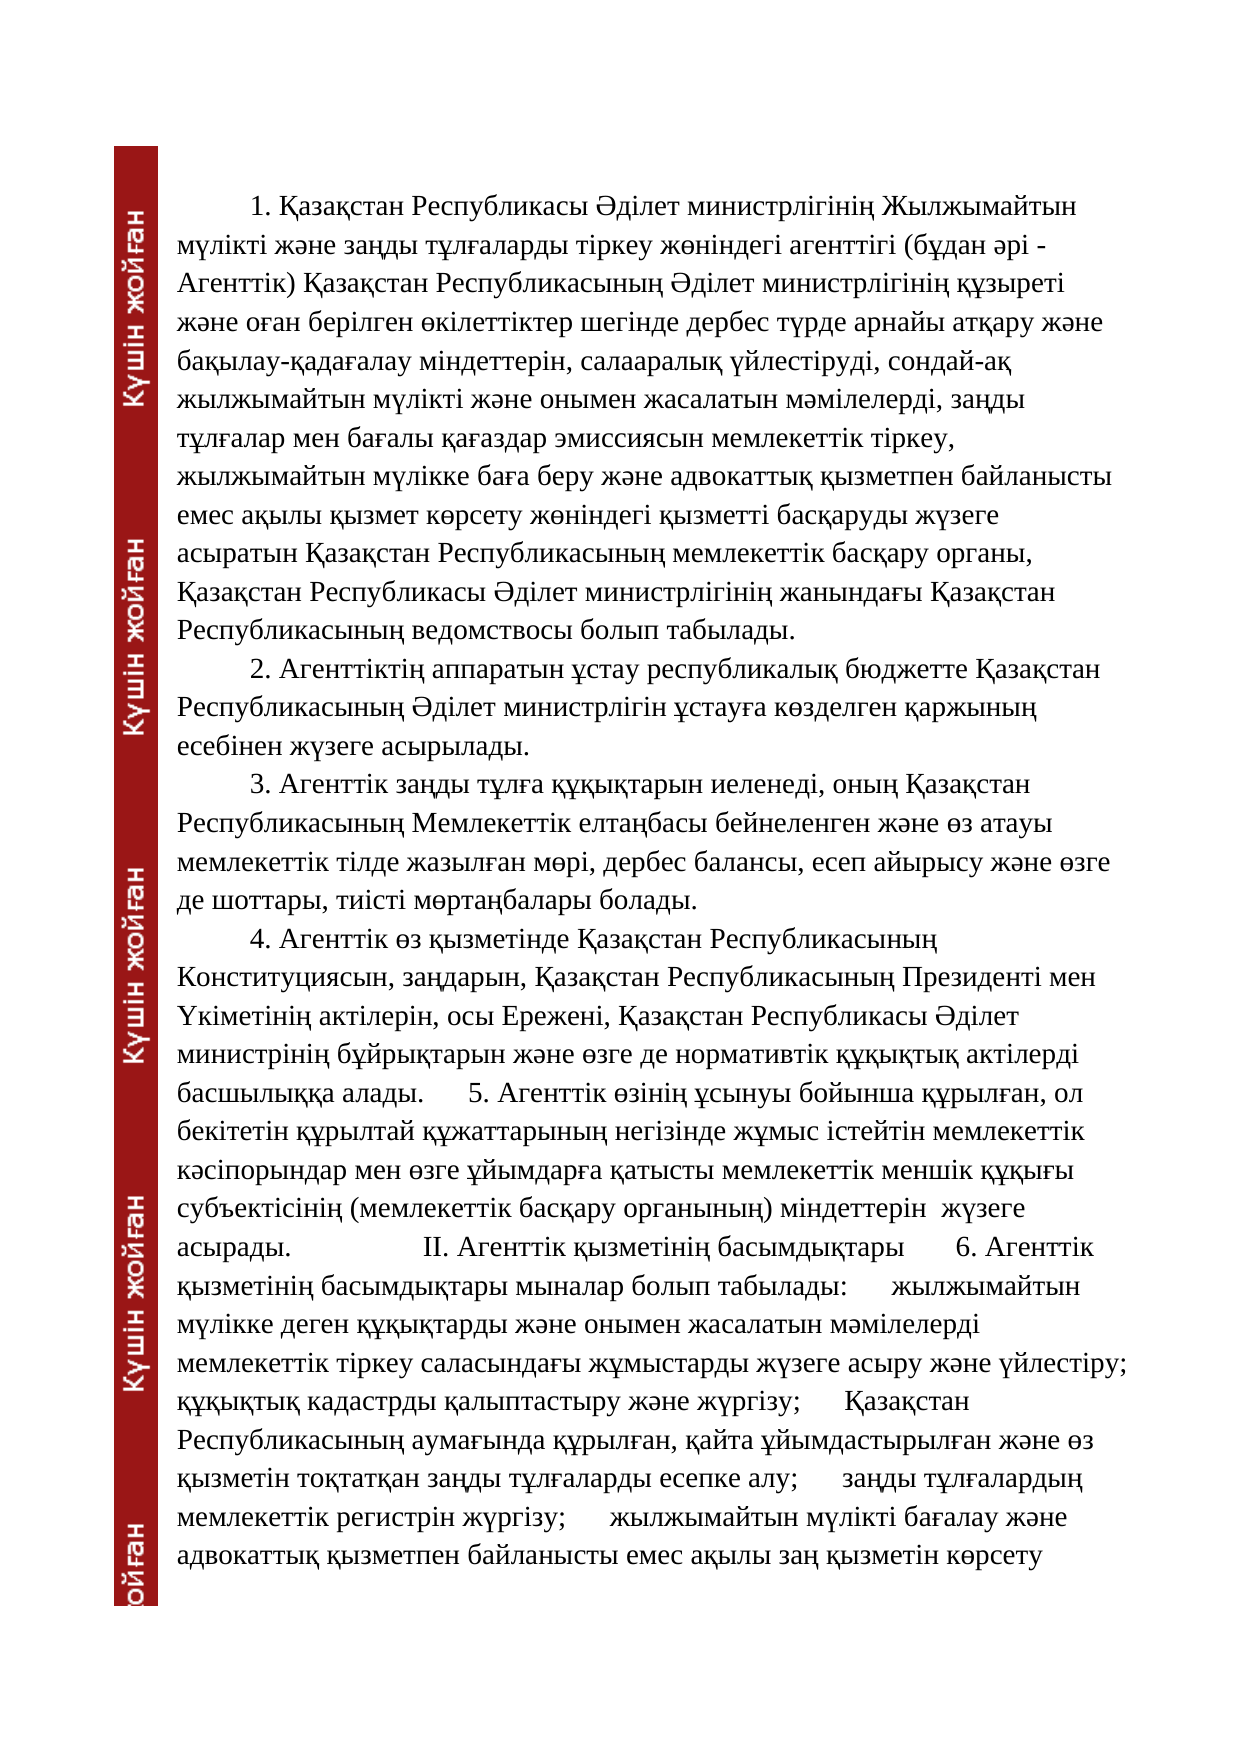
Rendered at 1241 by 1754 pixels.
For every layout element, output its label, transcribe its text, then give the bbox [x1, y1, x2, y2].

picture [114, 146, 158, 150]
picture [114, 954, 158, 959]
picture [114, 1571, 158, 1606]
